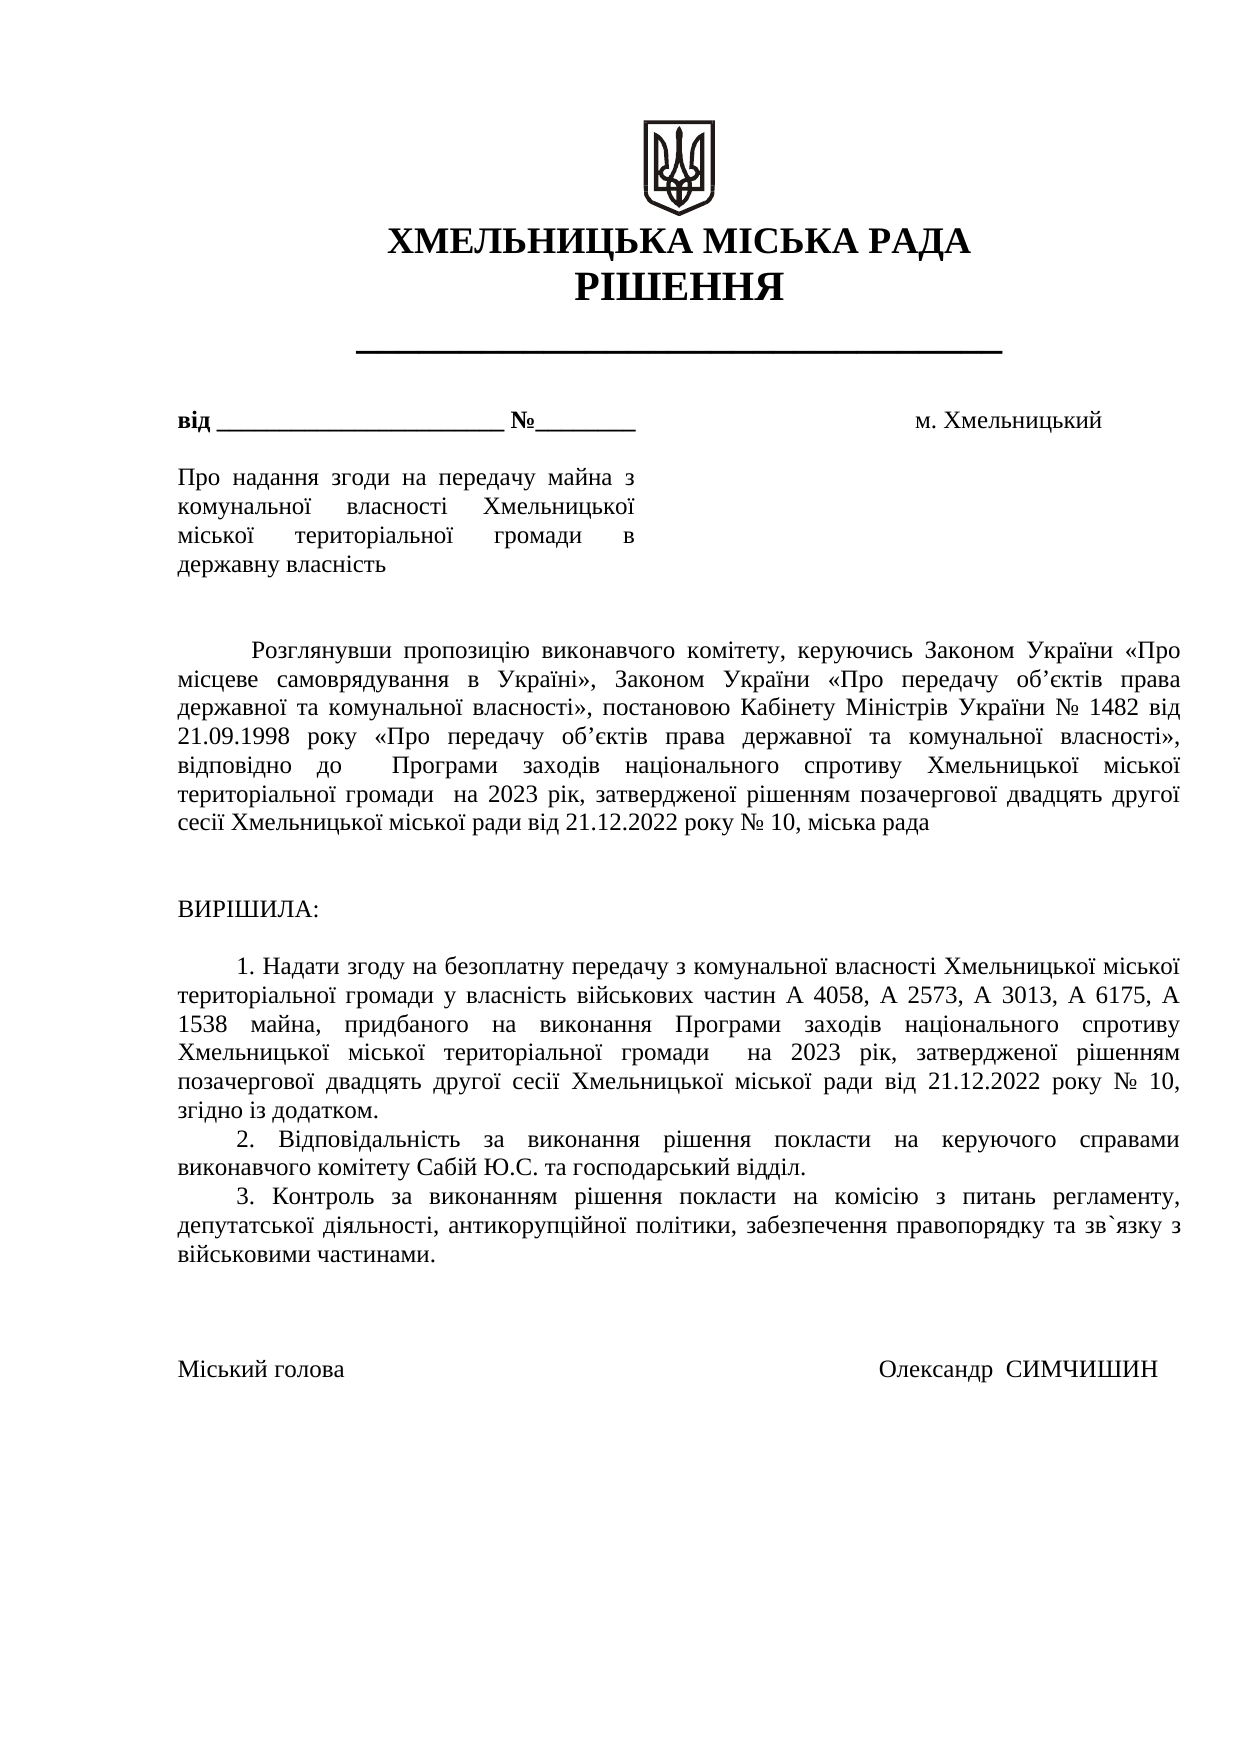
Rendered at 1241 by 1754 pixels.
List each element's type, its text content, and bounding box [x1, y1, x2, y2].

text ХМЕЛЬНИЦЬКА МІСЬКА РАДА [177, 218, 1181, 261]
text Розглянувши пропозицію виконавчого комітету, керуючись Законом України «Про місцеве самоврядування в Україні», Законом України «Про передачу об’єктів права державної та комунальної власності», постановою Кабінету Міністрів України № 1482 від 21.09.1998 року «Про передачу об’єктів права державної та комунальної власності», відповідно до Програми заходів національного спротиву Хмельницької міської територіальної громади на 2023 рік, затвердженої рішенням позачергової двадцять другої сесії Хмельницької міської ради від 21.12.2022 року № 10, міська рада [177, 635, 1181, 836]
text від _______________________ №________ м. Хмельницький [177, 405, 1181, 434]
text _______________________________ [177, 309, 1181, 357]
text 2. Відповідальність за виконання рішення покласти на керуючого справами виконавчого комітету Сабій Ю.С. та господарський відділ. [177, 1124, 1181, 1181]
text 3. Контроль за виконанням рішення покласти на комісію з питань регламенту, депутатської діяльності, антикорупційної політики, забезпечення правопорядку та зв`язку з військовими частинами. [177, 1181, 1181, 1267]
text ВИРІШИЛА: [177, 894, 1181, 922]
text РІШЕННЯ [177, 261, 1181, 309]
text 1. Надати згоду на безоплатну передачу з комунальної власності Хмельницької міської територіальної громади у власність військових частин А 4058, А 2573, А 3013, А 6175, А 1538 майна, придбаного на виконання Програми заходів національного спротиву Хмельницької міської територіальної громади на 2023 рік, затвердженої рішенням позачергової двадцять другої сесії Хмельницької міської ради від 21.12.2022 року № 10, згідно із додатком. [177, 951, 1181, 1124]
text Міський голова Олександр СИМЧИШИН [177, 1354, 1181, 1382]
text Про надання згоди на передачу майна з комунальної власності Хмельницької міської територіальної громади в державну власність [177, 462, 635, 577]
